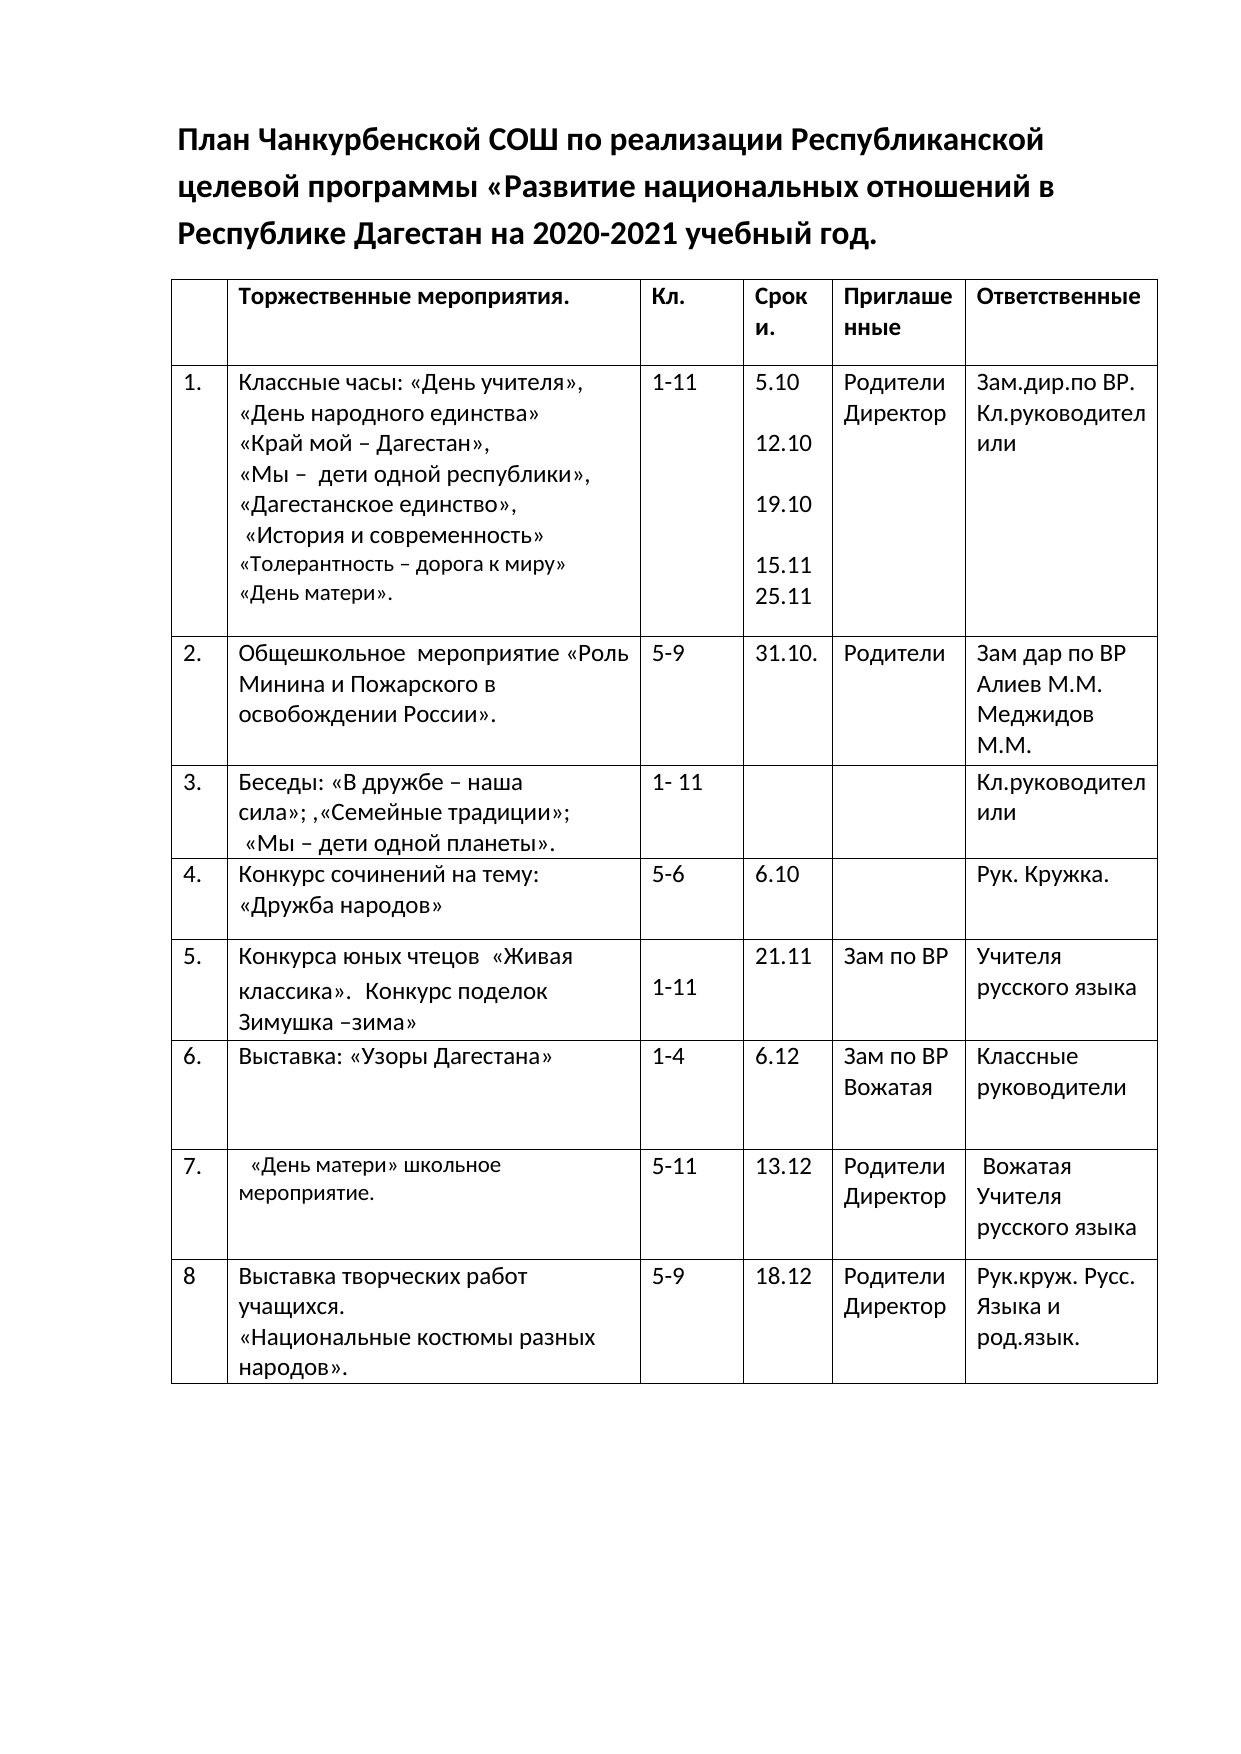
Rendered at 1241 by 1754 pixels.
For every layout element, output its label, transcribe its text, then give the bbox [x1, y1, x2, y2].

table_cell Родители [833, 637, 965, 765]
table_cell Общешкольное мероприятие «Роль Минина и Пожарского в освобождении России». [228, 637, 640, 765]
table_header Сроки. [744, 280, 832, 365]
table_cell Кл.руководителили [966, 766, 1157, 857]
table_cell 4. [172, 859, 227, 939]
table_cell Зам дар по ВР Алиев М.М. Меджидов М.М. [966, 637, 1157, 765]
table_cell Родители Директор [833, 1150, 965, 1259]
table_cell 6.12 [744, 1041, 832, 1149]
table_cell Конкурс сочинений на тему: «Дружба народов» [228, 859, 640, 939]
table_cell «День матери» школьное мероприятие. [228, 1150, 640, 1259]
table_header Кл. [641, 280, 743, 365]
table_cell 7. [172, 1150, 227, 1259]
table_cell Зам по ВР Вожатая [833, 1041, 965, 1149]
table_cell Учителя русского языка [966, 940, 1157, 1039]
table_cell 1-11 [641, 366, 743, 636]
table_cell 5. [172, 940, 227, 1039]
table_cell Зам по ВР [833, 940, 965, 1039]
table_cell 5-9 [641, 1260, 743, 1383]
table_cell Беседы: «В дружбе – наша сила»; ,«Семейные традиции»; «Мы – дети одной планеты». [228, 766, 640, 857]
table_cell [833, 859, 965, 939]
table_cell 5.10 12.10 19.10 15.11 25.11 [744, 366, 832, 636]
table_cell Вожатая Учителя русского языка [966, 1150, 1157, 1259]
table_cell 1-4 [641, 1041, 743, 1149]
table_cell 21.11 [744, 940, 832, 1039]
text План Чанкурбенской СОШ по реализации Республиканской целевой программы «Развитие национальных отношений в Республике Дагестан на 2020-2021 учебный год. [177, 118, 1152, 252]
table_cell Родители Директор [833, 1260, 965, 1383]
table_cell 1-11 [641, 940, 743, 1039]
table_cell 31.10. [744, 637, 832, 765]
table_cell [744, 766, 832, 857]
table_cell 18.12 [744, 1260, 832, 1383]
table_cell 5-6 [641, 859, 743, 939]
table_cell 6.10 [744, 859, 832, 939]
table_cell Конкурса юных чтецов «Живая классика». Конкурс поделок Зимушка –зима» [228, 940, 640, 1039]
table_cell 5-9 [641, 637, 743, 765]
table_cell 6. [172, 1041, 227, 1149]
table_cell Рук. Кружка. [966, 859, 1157, 939]
table_cell 3. [172, 766, 227, 857]
table_cell 8 [172, 1260, 227, 1383]
table_header Торжественные мероприятия. [228, 280, 640, 365]
table_cell 1. [172, 366, 227, 636]
table_cell Рук.круж. Русс. Языка и род.язык. [966, 1260, 1157, 1383]
table_cell Классные часы: «День учителя», «День народного единства» «Край мой – Дагестан», «Мы – дети одной республики», «Дагестанское единство», «История и современность» «Толерантность – дорога к миру» «День матери». [228, 366, 640, 636]
table_header Ответственные [966, 280, 1157, 365]
table_cell Выставка творческих работ учащихся. «Национальные костюмы разных народов». [228, 1260, 640, 1383]
table_cell Зам.дир.по ВР. Кл.руководителили [966, 366, 1157, 636]
table_cell [833, 766, 965, 857]
table_cell Классные руководители [966, 1041, 1157, 1149]
table_cell 1- 11 [641, 766, 743, 857]
table_cell 2. [172, 637, 227, 765]
table_header Приглашенные [833, 280, 965, 365]
table_cell 13.12 [744, 1150, 832, 1259]
table_cell Родители Директор [833, 366, 965, 636]
table_cell 5-11 [641, 1150, 743, 1259]
table_header № [172, 280, 227, 365]
table_cell Выставка: «Узоры Дагестана» [228, 1041, 640, 1149]
